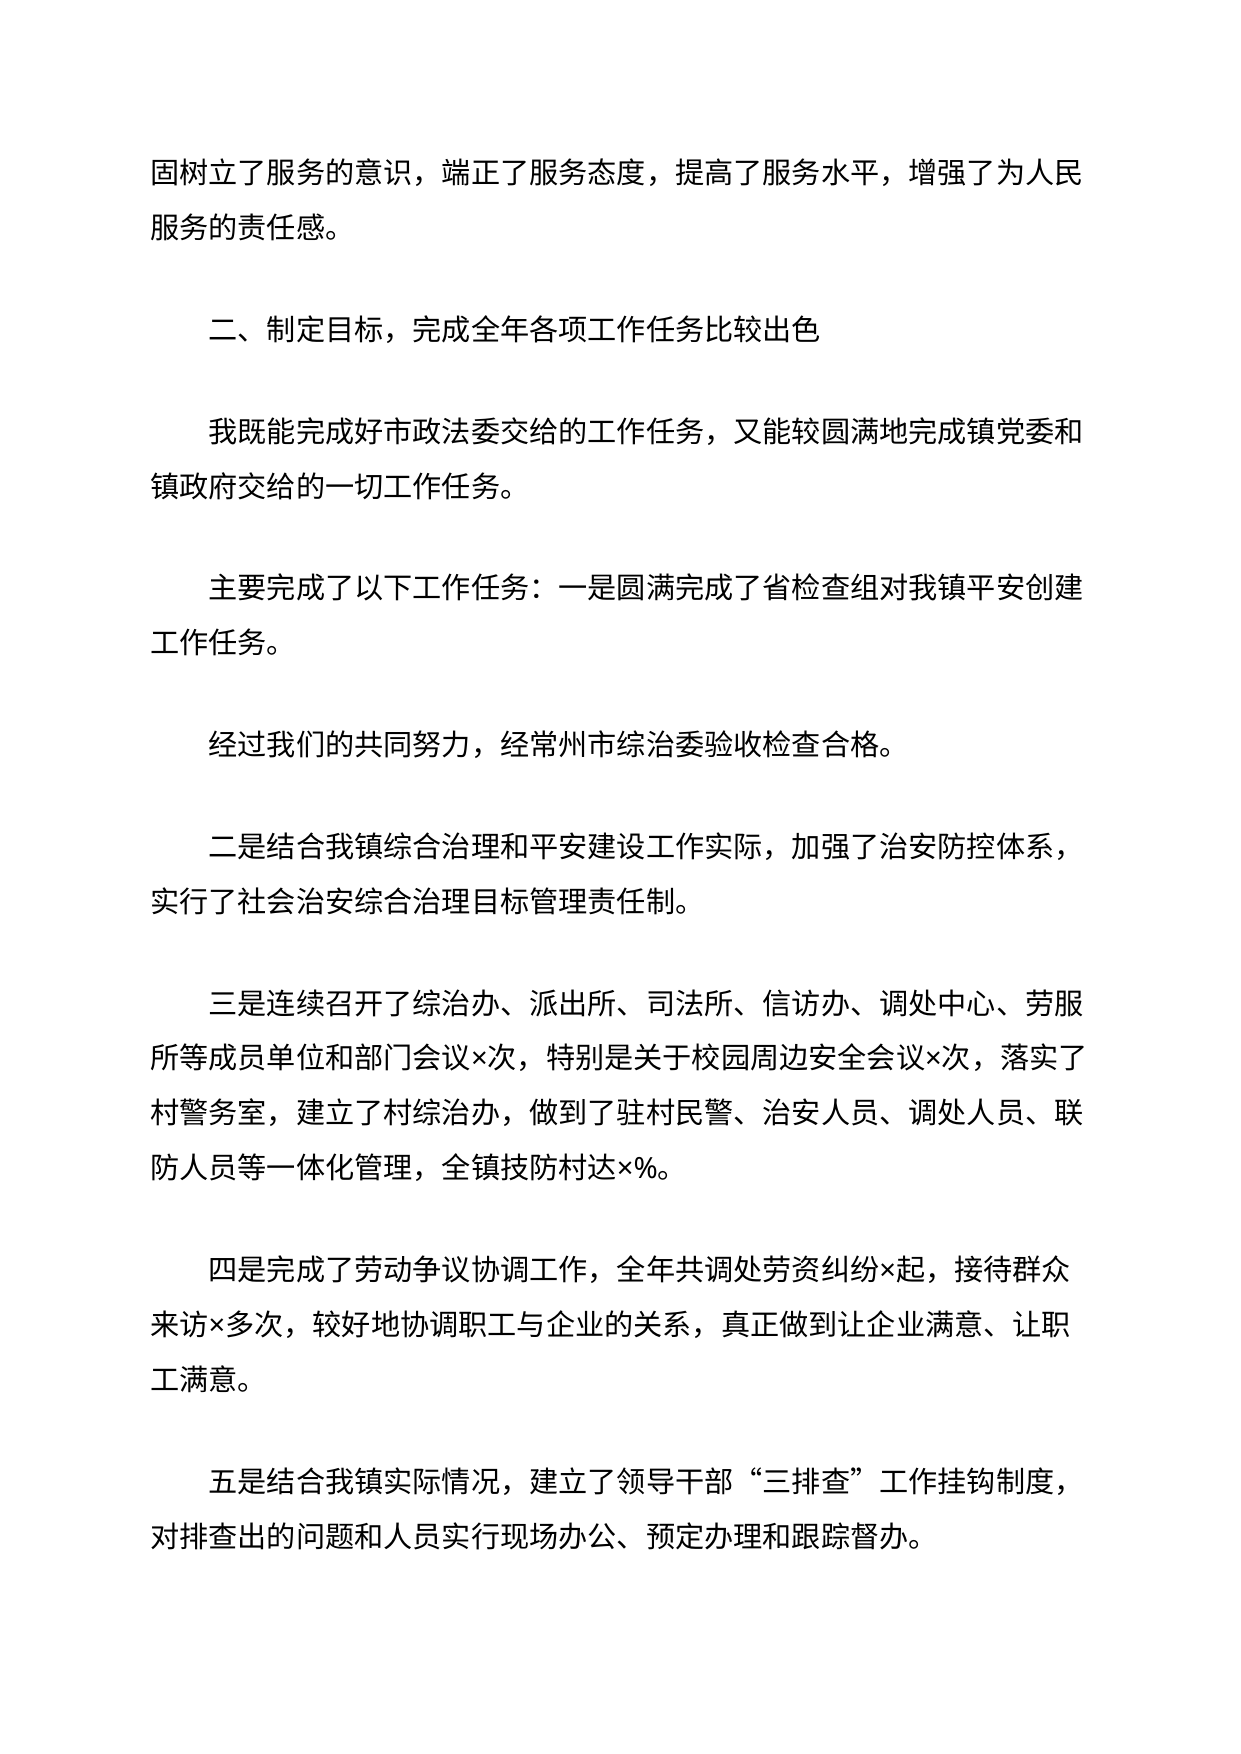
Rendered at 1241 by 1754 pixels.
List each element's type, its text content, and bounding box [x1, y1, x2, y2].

text 三是连续召开了综治办、派出所、司法所、信访办、调处中心、劳服所等成员单位和部门会议×次，特别是关于校园周边安全会议×次，落实了村警务室，建立了村综治办，做到了驻村民警、治安人员、调处人员、联防人员等一体化管理，全镇技防村达×%。 [150, 980, 1090, 1187]
text 我既能完成好市政法委交给的工作任务，又能较圆满地完成镇党委和镇政府交给的一切工作任务。 [150, 408, 1090, 506]
text 主要完成了以下工作任务：一是圆满完成了省检查组对我镇平安创建工作任务。 [150, 565, 1090, 662]
text 二是结合我镇综合治理和平安建设工作实际，加强了治安防控体系，实行了社会治安综合治理目标管理责任制。 [150, 823, 1090, 921]
text 四是完成了劳动争议协调工作，全年共调处劳资纠纷×起，接待群众来访×多次，较好地协调职工与企业的关系，真正做到让企业满意、让职工满意。 [150, 1247, 1090, 1399]
text 经过我们的共同努力，经常州市综治委验收检查合格。 [150, 722, 1090, 764]
text 二、制定目标，完成全年各项工作任务比较出色 [150, 307, 1090, 349]
text 五是结合我镇实际情况，建立了领导干部“三排查”工作挂钩制度，对排查出的问题和人员实行现场办公、预定办理和跟踪督办。 [150, 1459, 1090, 1556]
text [150, 150, 1090, 247]
